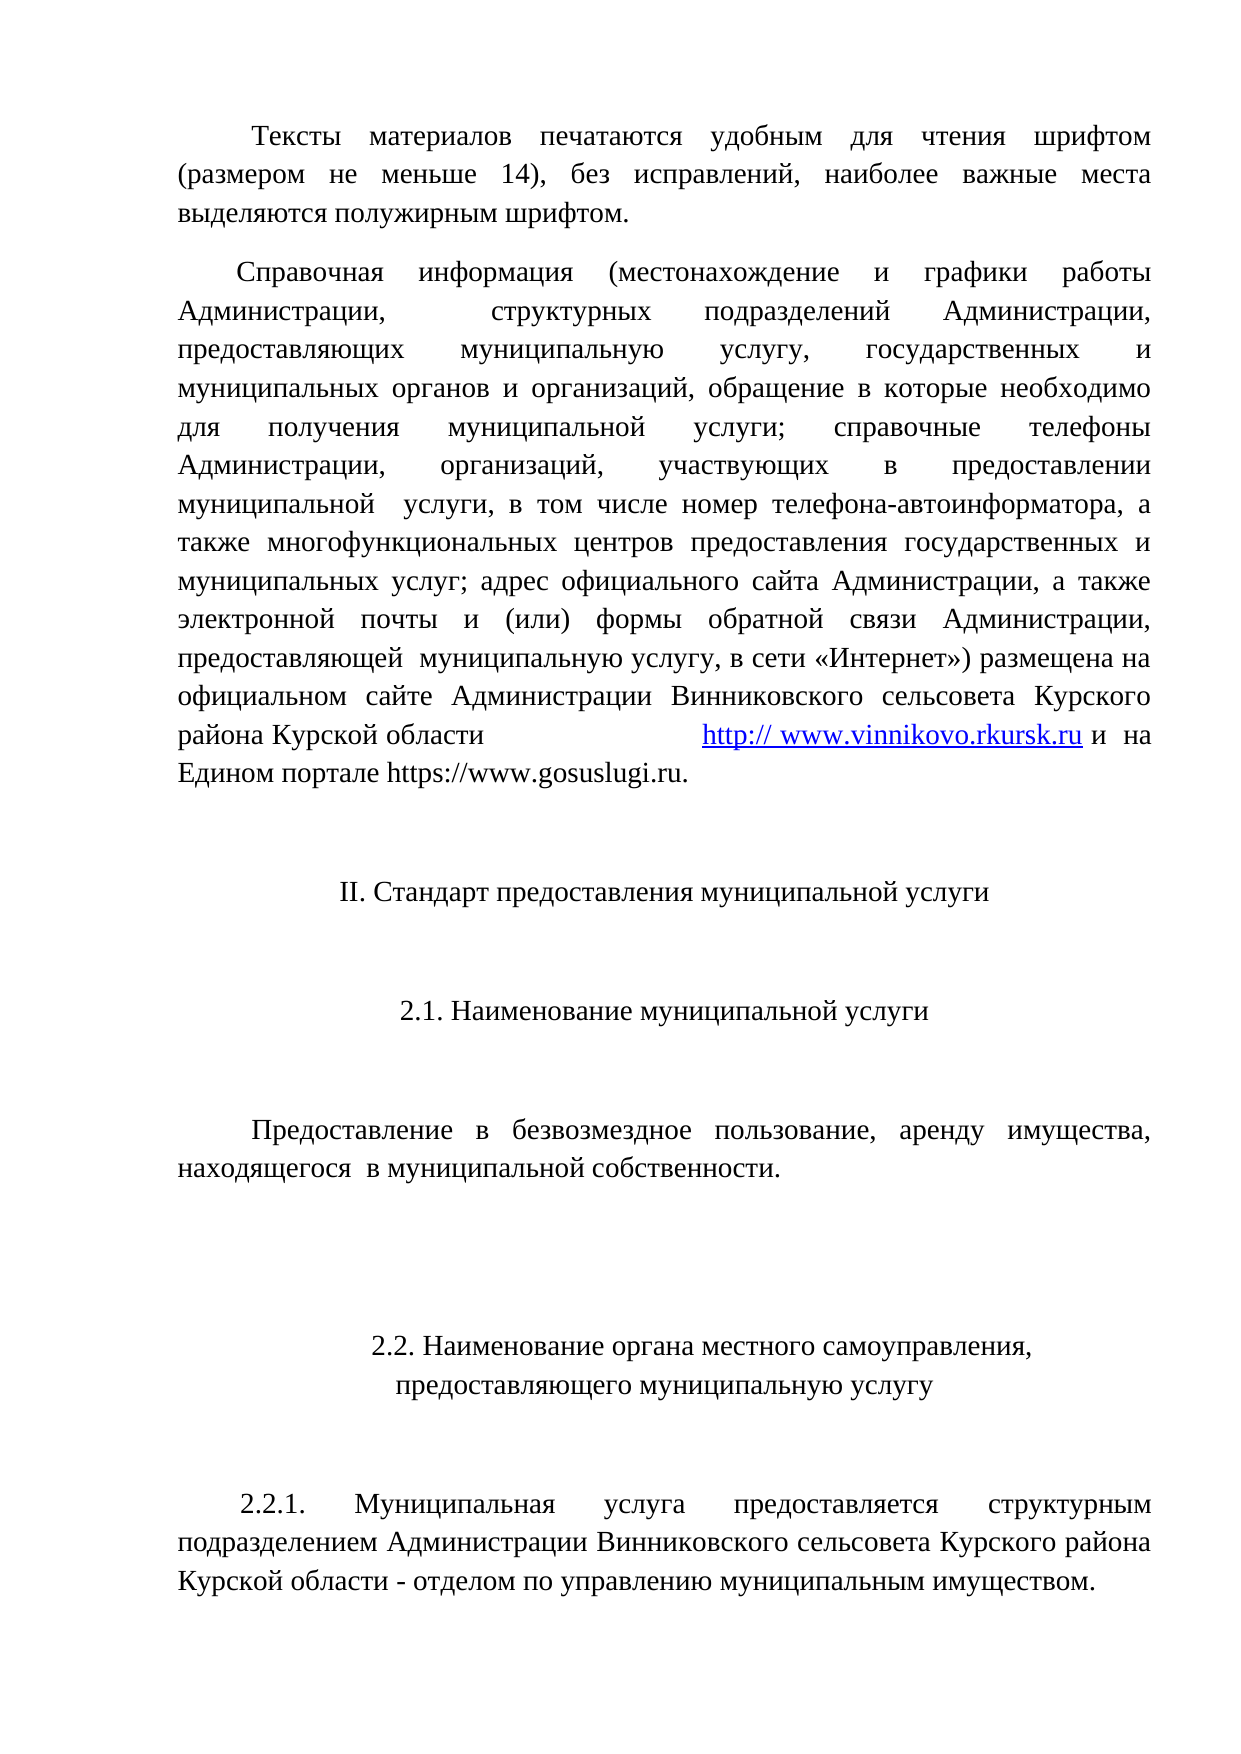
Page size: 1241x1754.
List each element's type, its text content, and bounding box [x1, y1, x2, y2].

text 2.2.1. Муниципальная услуга предоставляется структурным подразделением Администрации Винниковского сельсовета Курского района Курской области - отделом по управлению муниципальным имуществом. [177, 1486, 1152, 1596]
text Предоставление в безвозмездное пользование, аренду имущества, находящегося в муниципальной собственности. [177, 1112, 1152, 1184]
text 2.1. Наименование муниципальной услуги [177, 993, 1152, 1027]
text Справочная информация (местонахождение и графики работы Администрации, структурных подразделений Администрации, предоставляющих муниципальную услугу, государственных и муниципальных органов и организаций, обращение в которые необходимо для получения муниципальной услуги; справочные телефоны Администрации, организаций, участвующих в предоставлении муниципальной услуги, в том числе номер телефона-автоинформатора, а также многофункциональных центров предоставления государственных и муниципальных услуг; адрес официального сайта Администрации, а также электронной почты и (или) формы обратной связи Администрации, предоставляющей муниципальную услугу, в сети «Интернет») размещена на официальном сайте Администрации Винниковского сельсовета Курского района Курской области http:// www.vinnikovo.rkursk.ru и на Едином портале https://www.gosuslugi.ru. [177, 254, 1152, 789]
text Тексты материалов печатаются удобным для чтения шрифтом (размером не меньше 14), без исправлений, наиболее важные места выделяются полужирным шрифтом. [177, 118, 1152, 229]
text II. Стандарт предоставления муниципальной услуги [177, 874, 1152, 908]
text 2.2. Наименование органа местного самоуправления, предоставляющего муниципальную услугу [177, 1328, 1152, 1401]
